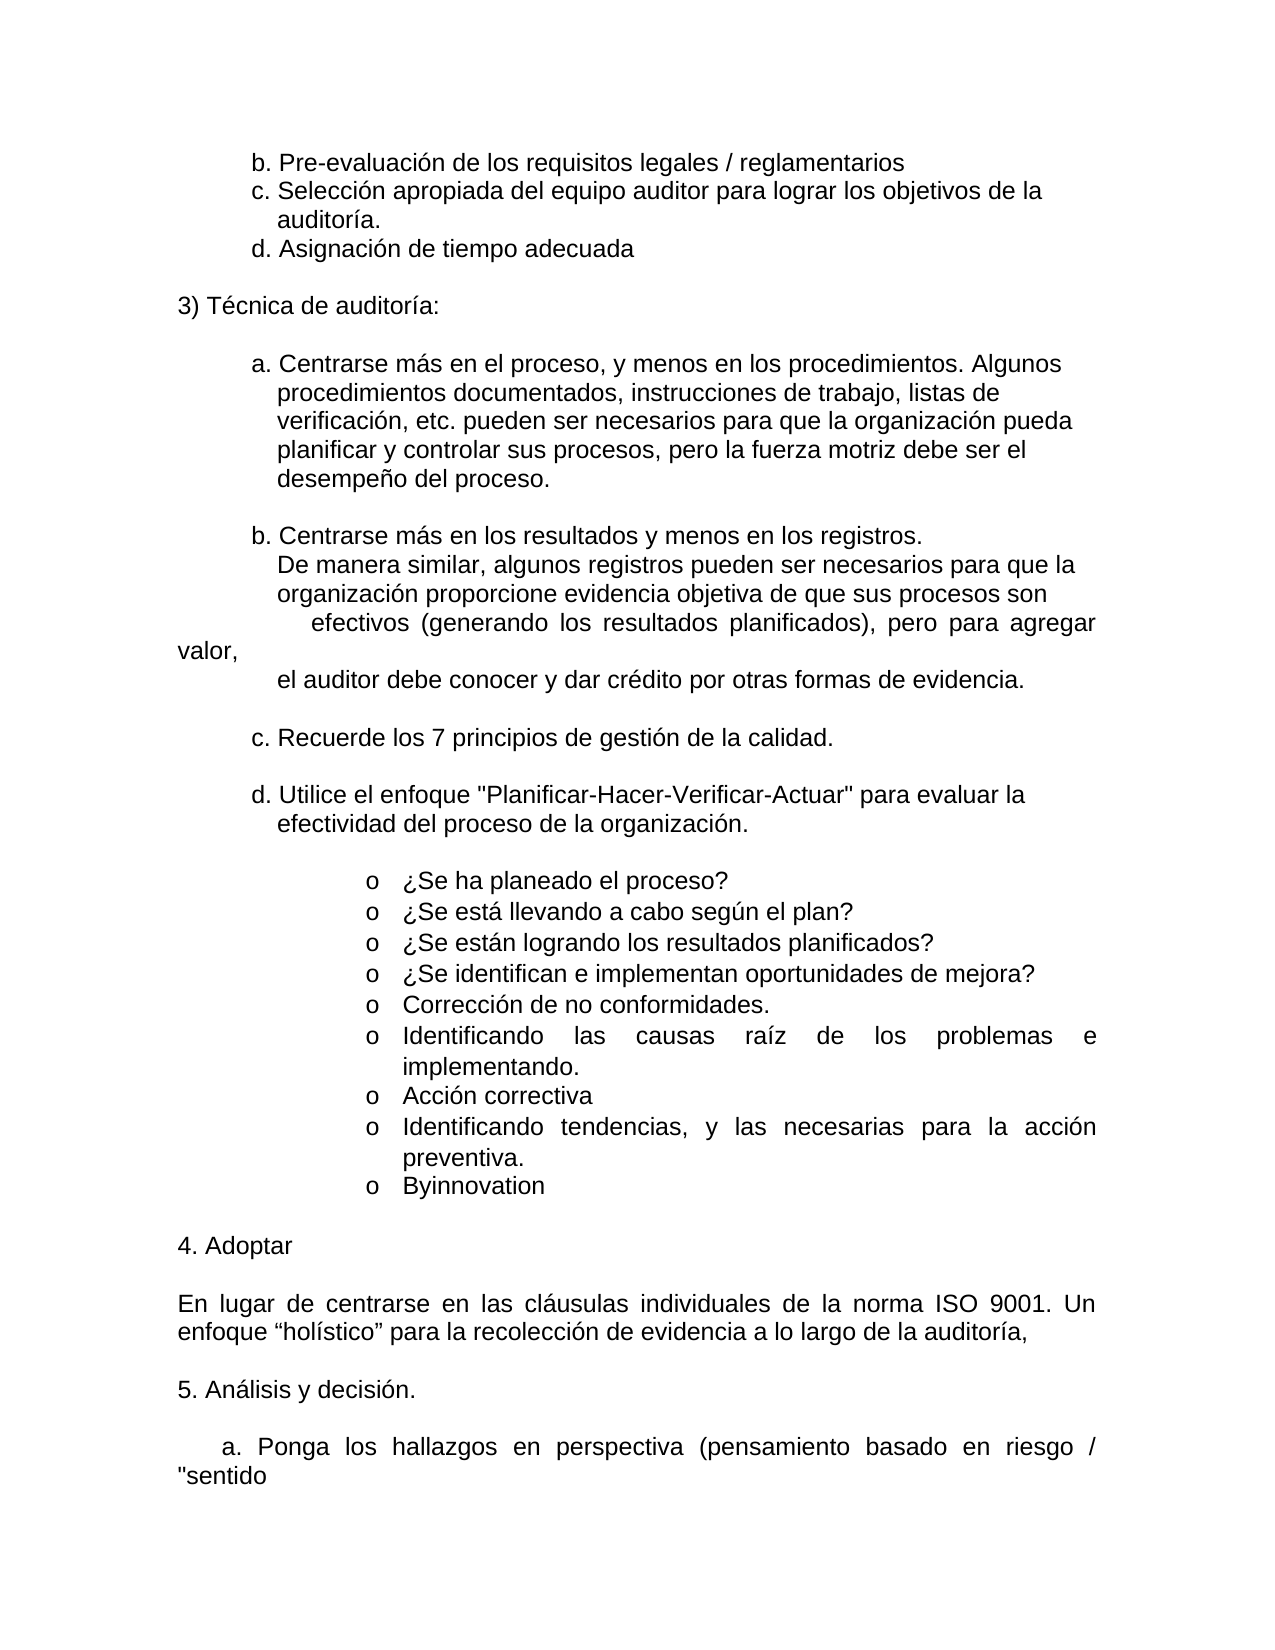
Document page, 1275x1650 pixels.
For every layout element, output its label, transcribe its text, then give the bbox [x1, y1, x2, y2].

list ¿Se identifican e implementan oportunidades de mejora? [365, 959, 1098, 990]
text verificación, etc. pueden ser necesarios para que la organización pueda [177, 406, 1098, 435]
text planificar y controlar sus procesos, pero la fuerza motriz debe ser el [177, 435, 1098, 464]
text 4. Adoptar [177, 1231, 1098, 1260]
text efectivos (generando los resultados planificados), pero para agregar valor, [177, 608, 1098, 665]
list Corrección de no conformidades. [365, 990, 1098, 1021]
text organización proporcione evidencia objetiva de que sus procesos son [177, 579, 1098, 608]
text d. Utilice el enfoque "Planificar-Hacer-Verificar-Actuar" para evaluar la [177, 780, 1098, 809]
text procedimientos documentados, instrucciones de trabajo, listas de [177, 378, 1098, 406]
list Identificando las causas raíz de los problemas e implementando. [365, 1021, 1098, 1081]
text c. Recuerde los 7 principios de gestión de la calidad. [177, 723, 1098, 751]
list Identificando tendencias, y las necesarias para la acción preventiva. [365, 1112, 1098, 1171]
list Acción correctiva [365, 1081, 1098, 1112]
text el auditor debe conocer y dar crédito por otras formas de evidencia. [177, 665, 1098, 694]
text d. Asignación de tiempo adecuada [177, 234, 1098, 263]
list ¿Se ha planeado el proceso? [365, 866, 1098, 897]
text c. Selección apropiada del equipo auditor para lograr los objetivos de la [177, 176, 1098, 205]
text En lugar de centrarse en las cláusulas individuales de la norma ISO 9001. Un enfoque “holístico” para la recolección de evidencia a lo largo de la auditoría, [177, 1288, 1098, 1346]
text desempeño del proceso. [177, 464, 1098, 493]
text b. Pre-evaluación de los requisitos legales / reglamentarios [177, 148, 1098, 176]
text b. Centrarse más en los resultados y menos en los registros. [177, 521, 1098, 550]
list ¿Se está llevando a cabo según el plan? [365, 897, 1098, 928]
text a. Centrarse más en el proceso, y menos en los procedimientos. Algunos [177, 349, 1098, 378]
text 3) Técnica de auditoría: [177, 291, 1098, 320]
text efectividad del proceso de la organización. [177, 809, 1098, 838]
text a. Ponga los hallazgos en perspectiva (pensamiento basado en riesgo / "sentido [177, 1432, 1098, 1490]
text De manera similar, algunos registros pueden ser necesarios para que la [177, 550, 1098, 579]
text 5. Análisis y decisión. [177, 1375, 1098, 1403]
text auditoría. [177, 205, 1098, 234]
list ¿Se están logrando los resultados planificados? [365, 928, 1098, 959]
list Byinnovation [365, 1171, 1098, 1202]
